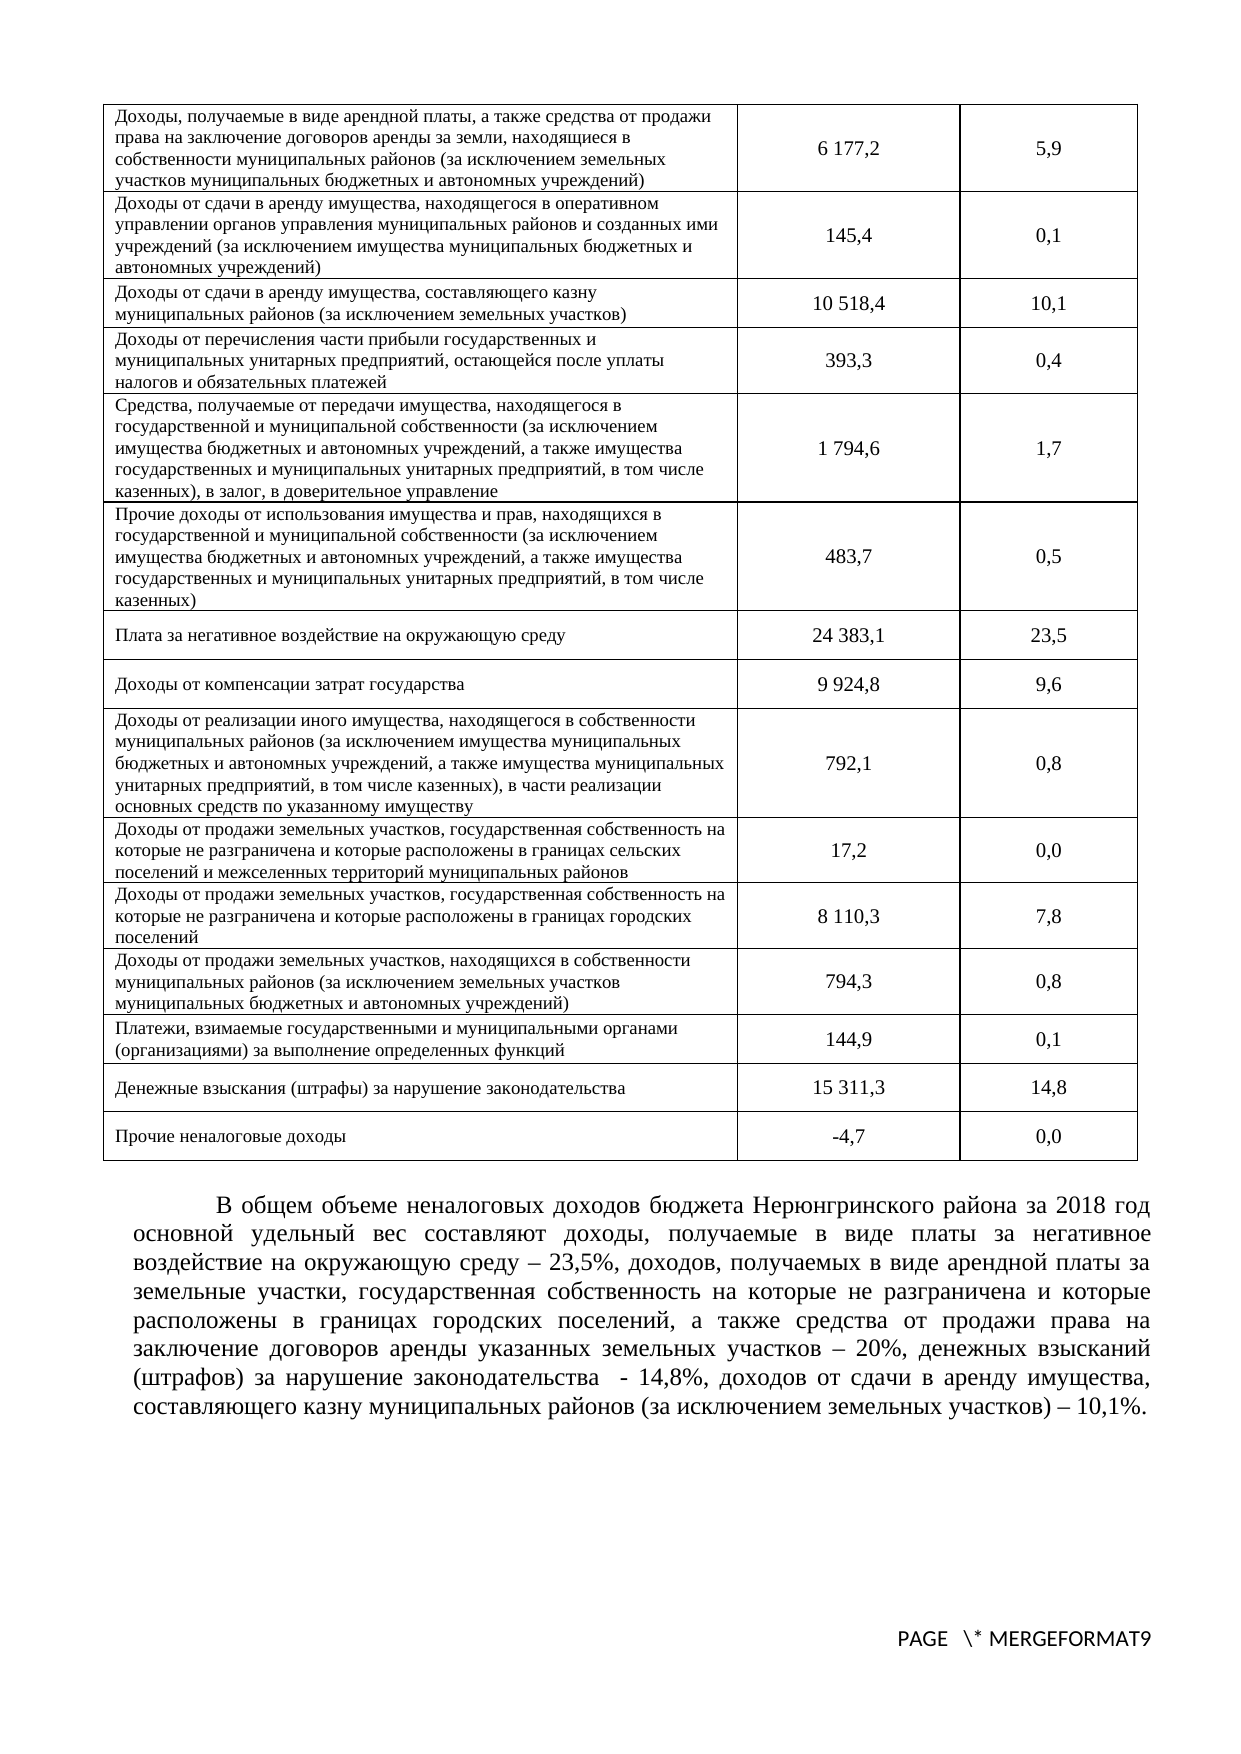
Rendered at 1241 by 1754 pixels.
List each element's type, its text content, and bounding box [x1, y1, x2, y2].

table_cell Плата за негативное воздействие на окружающую среду [104, 611, 737, 659]
table_cell Доходы от перечисления части прибыли государственных и муниципальных унитарных предприятий, остающейся после уплаты налогов и обязательных платежей [104, 328, 737, 392]
table_cell 393,3 [738, 328, 959, 392]
table_cell 0,1 [961, 1015, 1137, 1062]
table_cell 0,1 [961, 192, 1137, 278]
table_cell Доходы от продажи земельных участков, государственная собственность на которые не разграничена и которые расположены в границах городских поселений [104, 883, 737, 948]
table_cell 9 924,8 [738, 660, 959, 708]
text В общем объеме неналоговых доходов бюджета Нерюнгринского района за 2018 год основной удельный вес составляют доходы, получаемые в виде платы за негативное воздействие на окружающую среду – 23,5%, доходов, получаемых в виде арендной платы за земельные участки, государственная собственность на которые не разграничена и которые расположены в границах городских поселений, а также средства от продажи права на заключение договоров аренды указанных земельных участков – 20%, денежных взысканий (штрафов) за нарушение законодательства - 14,8%, доходов от сдачи в аренду имущества, составляющего казну муниципальных районов (за исключением земельных участков) – 10,1%. [133, 1190, 1152, 1420]
table_cell Денежные взыскания (штрафы) за нарушение законодательства [104, 1064, 737, 1111]
table_cell 0,4 [961, 328, 1137, 392]
table_cell 10,1 [961, 279, 1137, 327]
table_cell 10 518,4 [738, 279, 959, 327]
table_cell Доходы от продажи земельных участков, находящихся в собственности муниципальных районов (за исключением земельных участков муниципальных бюджетных и автономных учреждений) [104, 949, 737, 1014]
table_cell -4,7 [738, 1112, 959, 1160]
table_cell 6 177,2 [738, 105, 959, 191]
table_cell 5,9 [961, 105, 1137, 191]
table_cell Прочие доходы от использования имущества и прав, находящихся в государственной и муниципальной собственности (за исключением имущества бюджетных и автономных учреждений, а также имущества государственных и муниципальных унитарных предприятий, в том числе казенных) [104, 503, 737, 610]
table_cell Средства, получаемые от передачи имущества, находящегося в государственной и муниципальной собственности (за исключением имущества бюджетных и автономных учреждений, а также имущества государственных и муниципальных унитарных предприятий, в том числе казенных), в залог, в доверительное управление [104, 394, 737, 501]
table_cell 0,5 [961, 503, 1137, 610]
table_cell 792,1 [738, 709, 959, 817]
table_cell Доходы от компенсации затрат государства [104, 660, 737, 708]
table_cell 0,8 [961, 949, 1137, 1014]
table_cell 9,6 [961, 660, 1137, 708]
table_cell 145,4 [738, 192, 959, 278]
table_cell 15 311,3 [738, 1064, 959, 1111]
table_cell 8 110,3 [738, 883, 959, 948]
table_cell 794,3 [738, 949, 959, 1014]
table_cell Доходы от продажи земельных участков, государственная собственность на которые не разграничена и которые расположены в границах сельских поселений и межселенных территорий муниципальных районов [104, 818, 737, 882]
table_cell 0,8 [961, 709, 1137, 817]
table_cell 144,9 [738, 1015, 959, 1062]
table_cell Доходы от реализации иного имущества, находящегося в собственности муниципальных районов (за исключением имущества муниципальных бюджетных и автономных учреждений, а также имущества муниципальных унитарных предприятий, в том числе казенных), в части реализации основных средств по указанному имуществу [104, 709, 737, 817]
table_cell Платежи, взимаемые государственными и муниципальными органами (организациями) за выполнение определенных функций [104, 1015, 737, 1062]
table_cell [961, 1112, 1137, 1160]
table_cell Доходы от сдачи в аренду имущества, находящегося в оперативном управлении органов управления муниципальных районов и созданных ими учреждений (за исключением имущества муниципальных бюджетных и автономных учреждений) [104, 192, 737, 278]
table_cell 7,8 [961, 883, 1137, 948]
table_cell 0,0 [961, 818, 1137, 882]
table_cell 17,2 [738, 818, 959, 882]
table_cell Доходы от сдачи в аренду имущества, составляющего казну муниципальных районов (за исключением земельных участков) [104, 279, 737, 327]
table_cell 1 794,6 [738, 394, 959, 501]
table_cell Доходы, получаемые в виде арендной платы, а также средства от продажи права на заключение договоров аренды за земли, находящиеся в собственности муниципальных районов (за исключением земельных участков муниципальных бюджетных и автономных учреждений) [104, 105, 737, 191]
table_cell 14,8 [961, 1064, 1137, 1111]
table_cell 483,7 [738, 503, 959, 610]
table_cell 1,7 [961, 394, 1137, 501]
table_cell 24 383,1 [738, 611, 959, 659]
table_cell Прочие неналоговые доходы [104, 1112, 737, 1160]
table_cell 23,5 [961, 611, 1137, 659]
